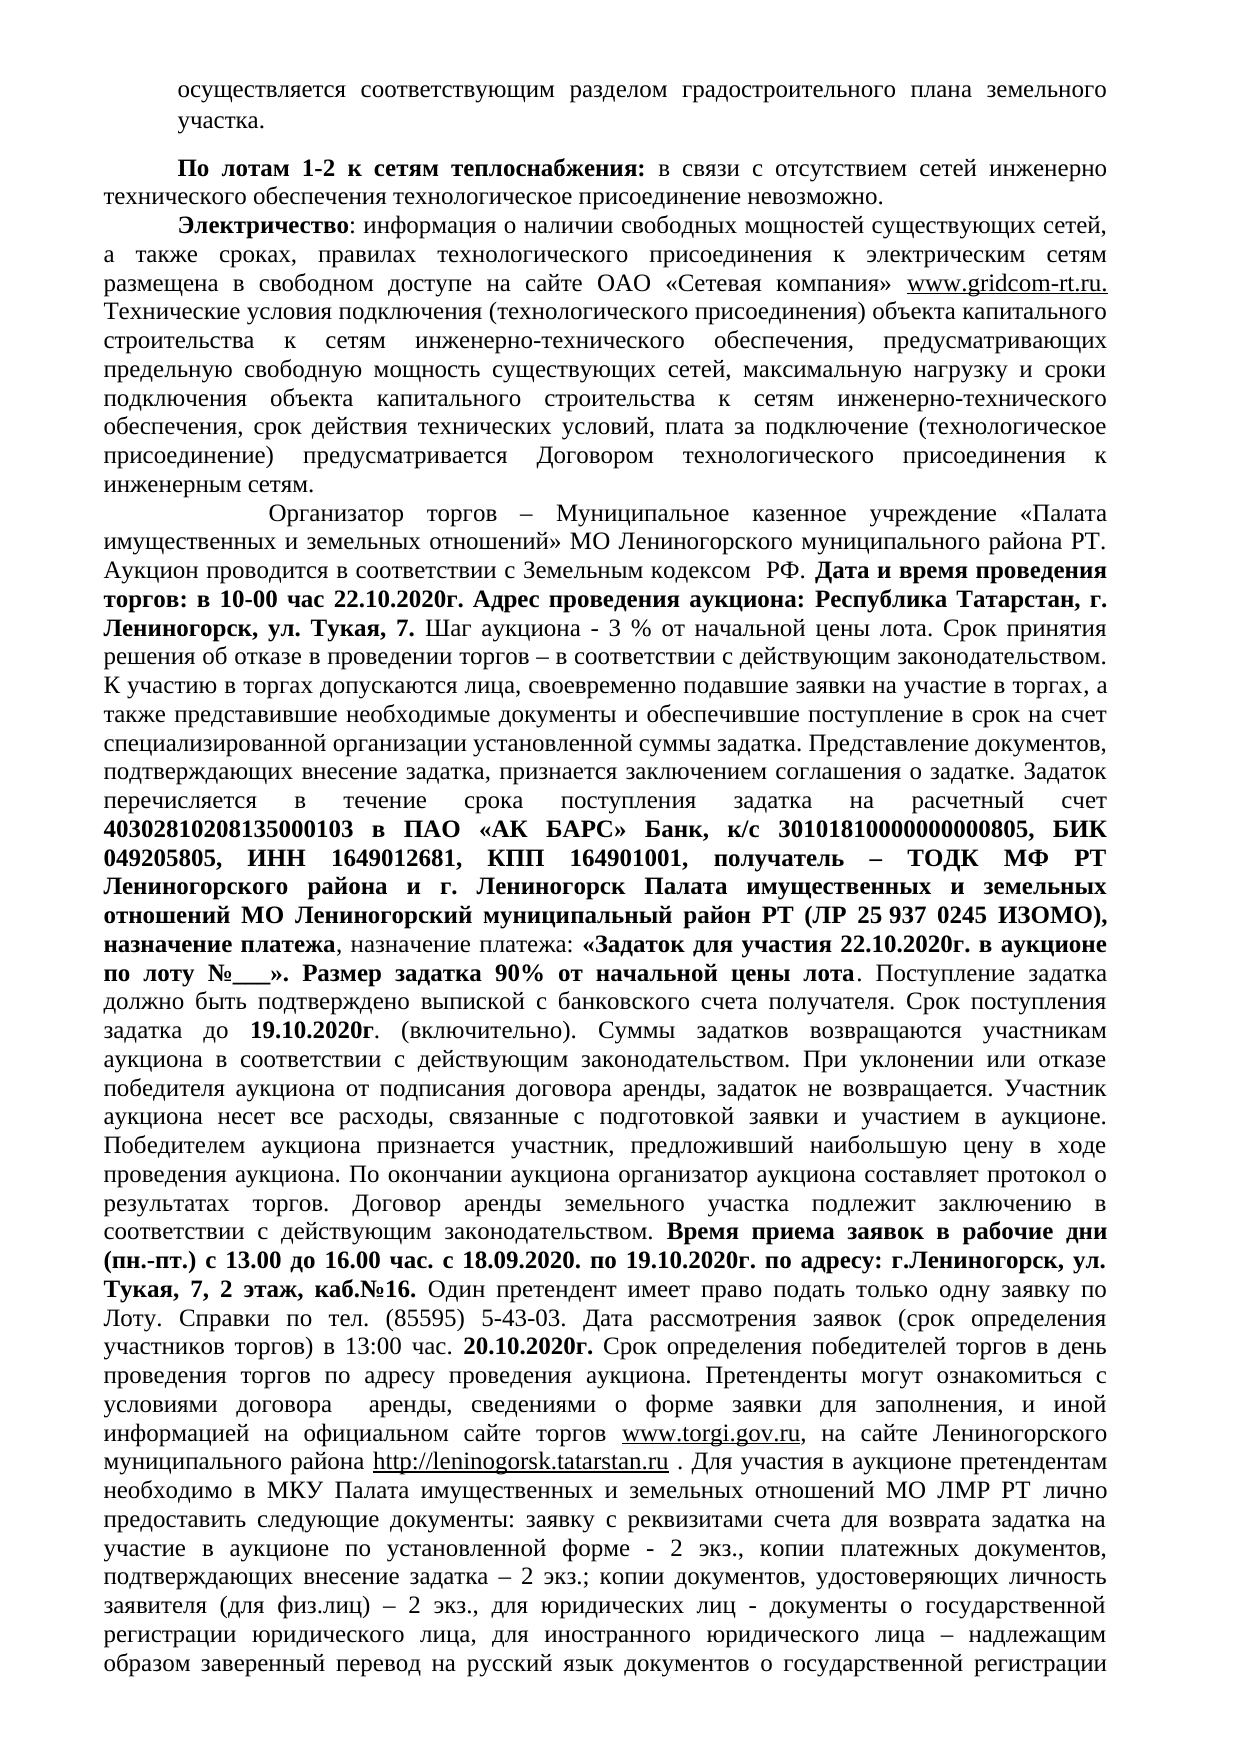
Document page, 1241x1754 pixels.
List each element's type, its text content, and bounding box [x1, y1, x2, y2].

text Электричество: информация о наличии свободных мощностей существующих сетей, а также сроках, правилах технологического присоединения к электрическим сетям размещена в свободном доступе на сайте ОАО «Сетевая компания» www.gridcom-rt.ru. Технические условия подключения (технологического присоединения) объекта капитального строительства к сетям инженерно-технического обеспечения, предусматривающих предельную свободную мощность существующих сетей, максимальную нагрузку и сроки подключения объекта капитального строительства к сетям инженерно-технического обеспечения, срок действия технических условий, плата за подключение (технологическое присоединение) предусматривается Договором технологического присоединения к инженерным сетям. [103, 210, 1107, 498]
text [103, 498, 1107, 1676]
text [177, 74, 1107, 134]
text По лотам 1-2 к сетям теплоснабжения: в связи с отсутствием сетей инженерно технического обеспечения технологическое присоединение невозможно. [103, 153, 1107, 210]
